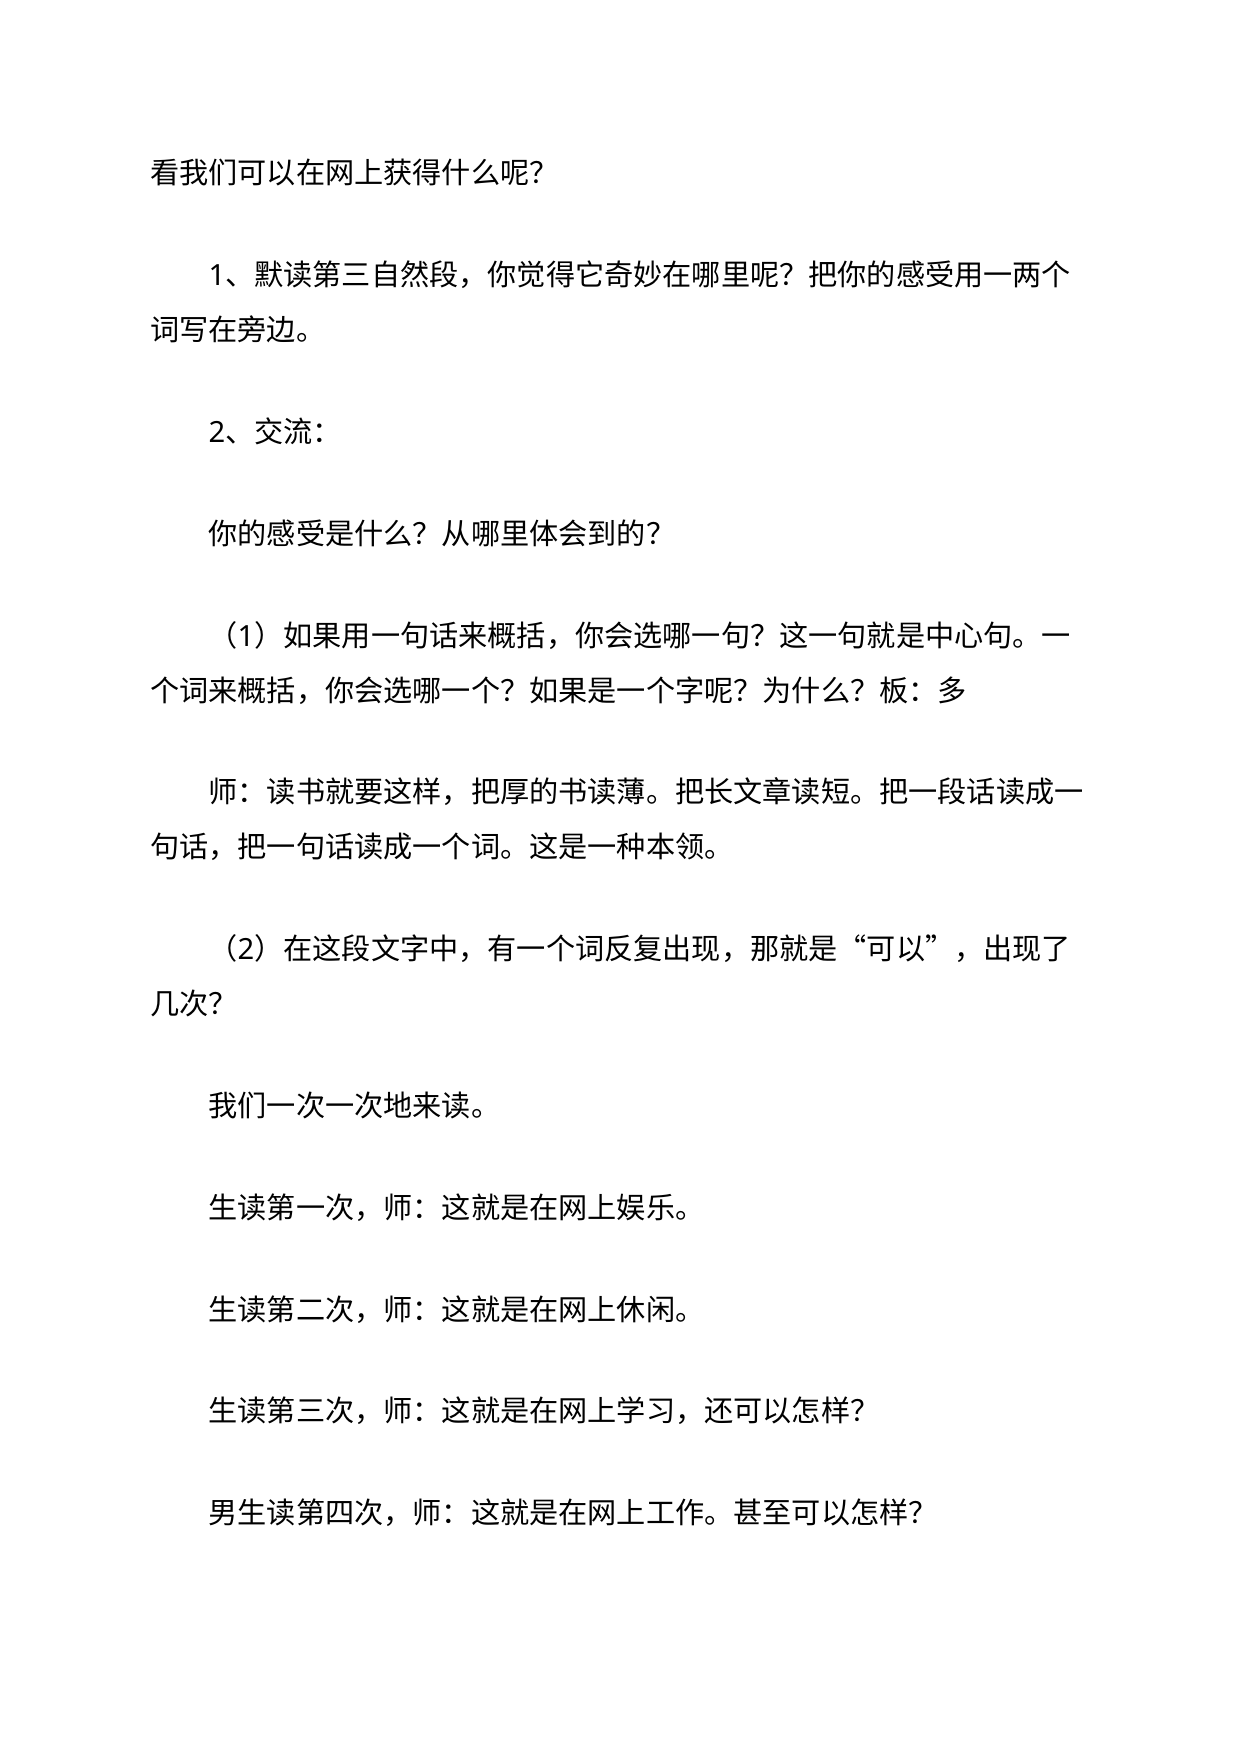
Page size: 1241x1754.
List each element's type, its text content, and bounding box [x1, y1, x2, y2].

text 师：读书就要这样，把厚的书读薄。把长文章读短。把一段话读成一句话，把一句话读成一个词。这是一种本领。 [150, 769, 1090, 866]
text 生读第三次，师：这就是在网上学习，还可以怎样？ [150, 1388, 1090, 1430]
text 生读第一次，师：这就是在网上娱乐。 [150, 1184, 1090, 1227]
text （2）在这段文字中，有一个词反复出现，那就是“可以”，出现了几次？ [150, 926, 1090, 1023]
text 我们一次一次地来读。 [150, 1082, 1090, 1125]
text 你的感受是什么？从哪里体会到的？ [150, 511, 1090, 553]
text （1）如果用一句话来概括，你会选哪一句？这一句就是中心句。一个词来概括，你会选哪一个？如果是一个字呢？为什么？板：多 [150, 612, 1090, 709]
text 男生读第四次，师：这就是在网上工作。甚至可以怎样？ [150, 1489, 1090, 1532]
text 2、交流： [150, 408, 1090, 451]
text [150, 150, 1090, 192]
text 1、默读第三自然段，你觉得它奇妙在哪里呢？把你的感受用一两个词写在旁边。 [150, 252, 1090, 349]
text 生读第二次，师：这就是在网上休闲。 [150, 1286, 1090, 1328]
